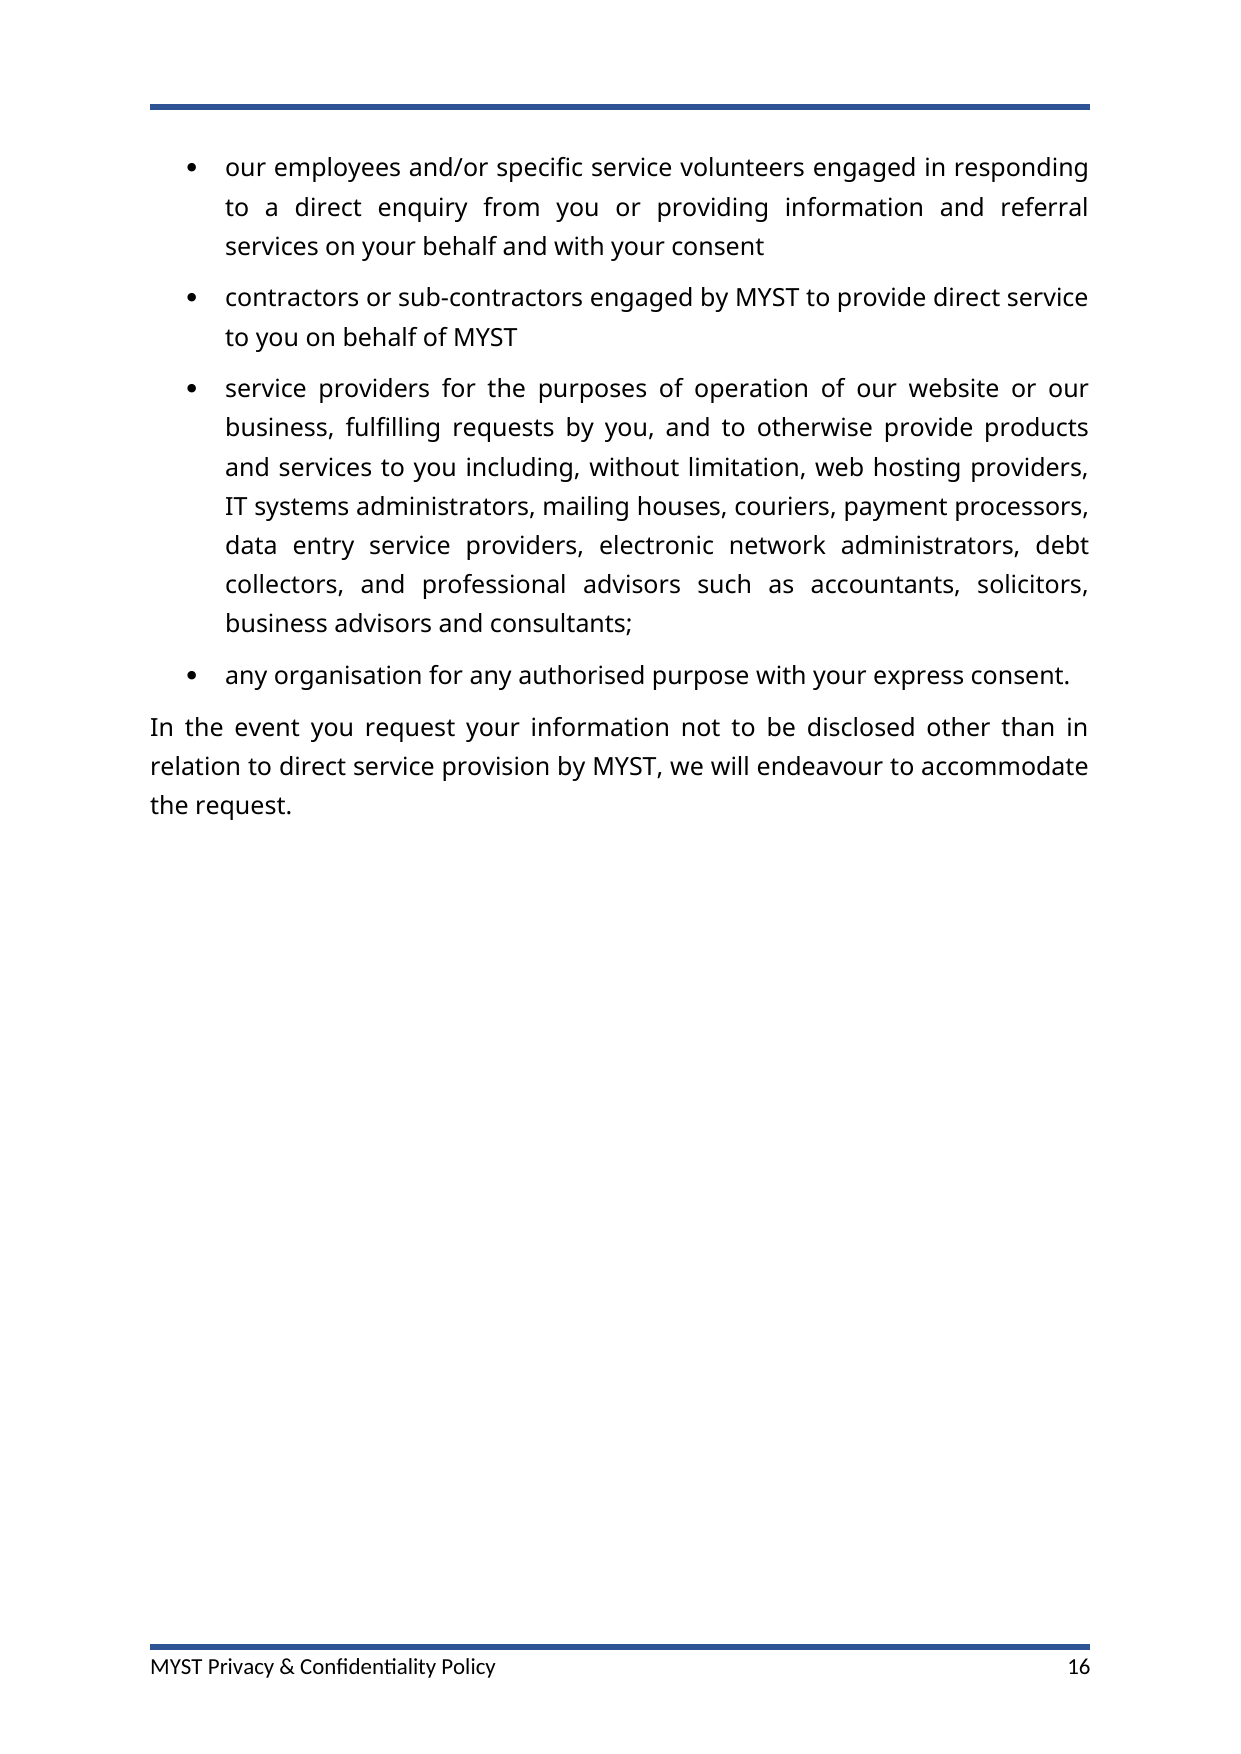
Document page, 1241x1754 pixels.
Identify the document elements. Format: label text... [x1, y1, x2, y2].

list our employees and/or specific service volunteers engaged in responding to a direct enquiry from you or providing information and referral services on your behalf and with your consent [187, 150, 1090, 262]
list any organisation for any authorised purpose with your express consent. [187, 657, 1090, 692]
list service providers for the purposes of operation of our website or our business, fulfilling requests by you, and to otherwise provide products and services to you including, without limitation, web hosting providers, IT systems administrators, mailing houses, couriers, payment processors, data entry service providers, electronic network administrators, debt collectors, and professional advisors such as accountants, solicitors, business advisors and consultants; [187, 371, 1090, 640]
list contractors or sub-contractors engaged by MYST to provide direct service to you on behalf of MYST [187, 280, 1090, 353]
text In the event you request your information not to be disclosed other than in relation to direct service provision by MYST, we will endeavour to accommodate the request. [150, 709, 1090, 822]
